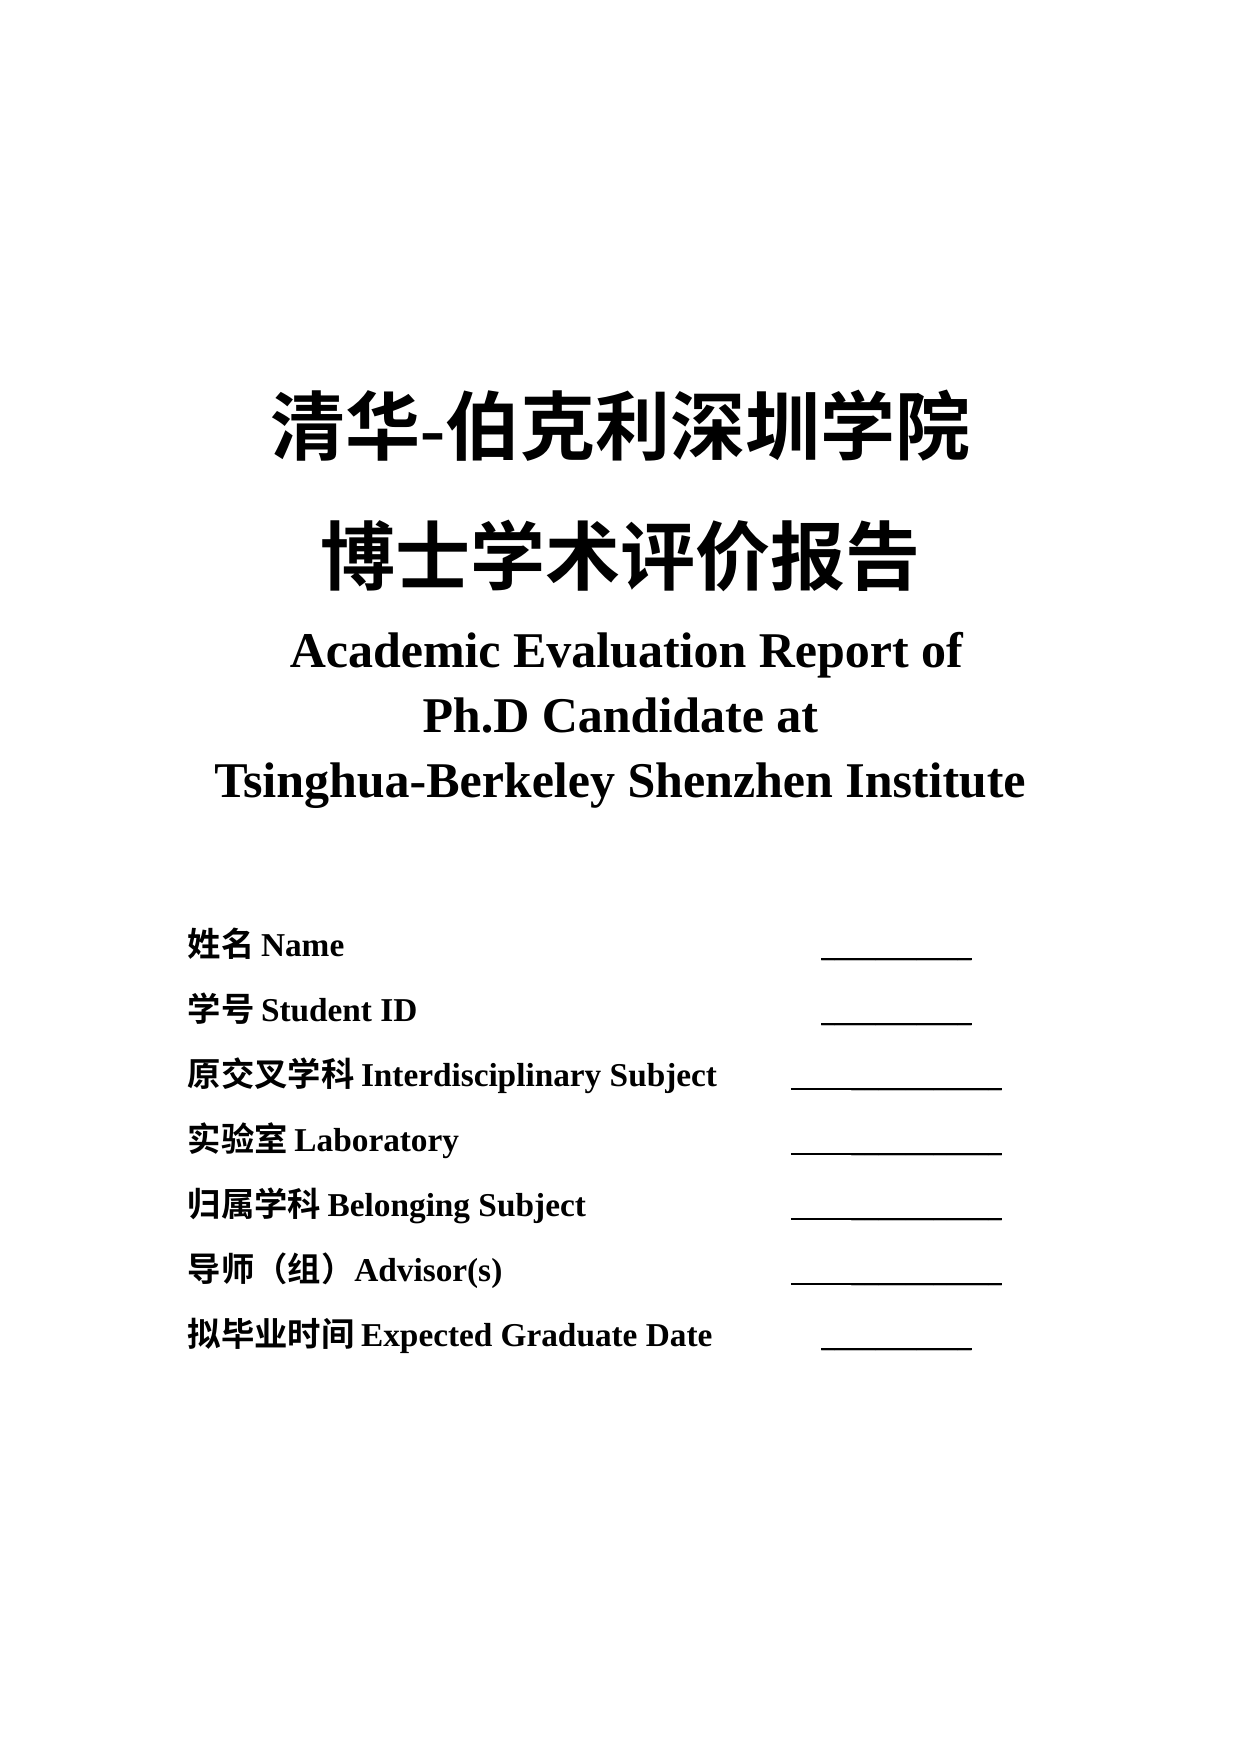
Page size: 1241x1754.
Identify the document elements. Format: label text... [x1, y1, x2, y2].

table_header 姓名Name [176, 910, 734, 974]
text Ph.D Candidate at [187, 682, 1053, 747]
text Tsinghua-Berkeley Shenzhen Institute [187, 747, 1053, 812]
table_cell 导师（组）Advisor(s) [176, 1235, 734, 1299]
text Academic Evaluation Report of [187, 617, 1053, 682]
table_cell 归属学科Belonging Subject [176, 1170, 734, 1234]
table_cell ___________ [734, 1105, 1059, 1169]
text 清华-伯克利深圳学院 [187, 357, 1053, 487]
table_header ___________ [734, 910, 1059, 974]
table_cell 拟毕业时间Expected Graduate Date [176, 1300, 734, 1364]
table_cell 学号Student ID [176, 975, 734, 1039]
table_cell ___________ [734, 975, 1059, 1039]
table_cell ___________ [734, 1040, 1059, 1104]
text 博士学术评价报告 [187, 487, 1053, 617]
table_cell 原交叉学科Interdisciplinary Subject [176, 1040, 734, 1104]
table_cell ___________ [734, 1170, 1059, 1234]
table_cell 实验室Laboratory [176, 1105, 734, 1169]
table_cell ___________ [734, 1235, 1059, 1299]
table_cell ___________ [734, 1300, 1059, 1364]
